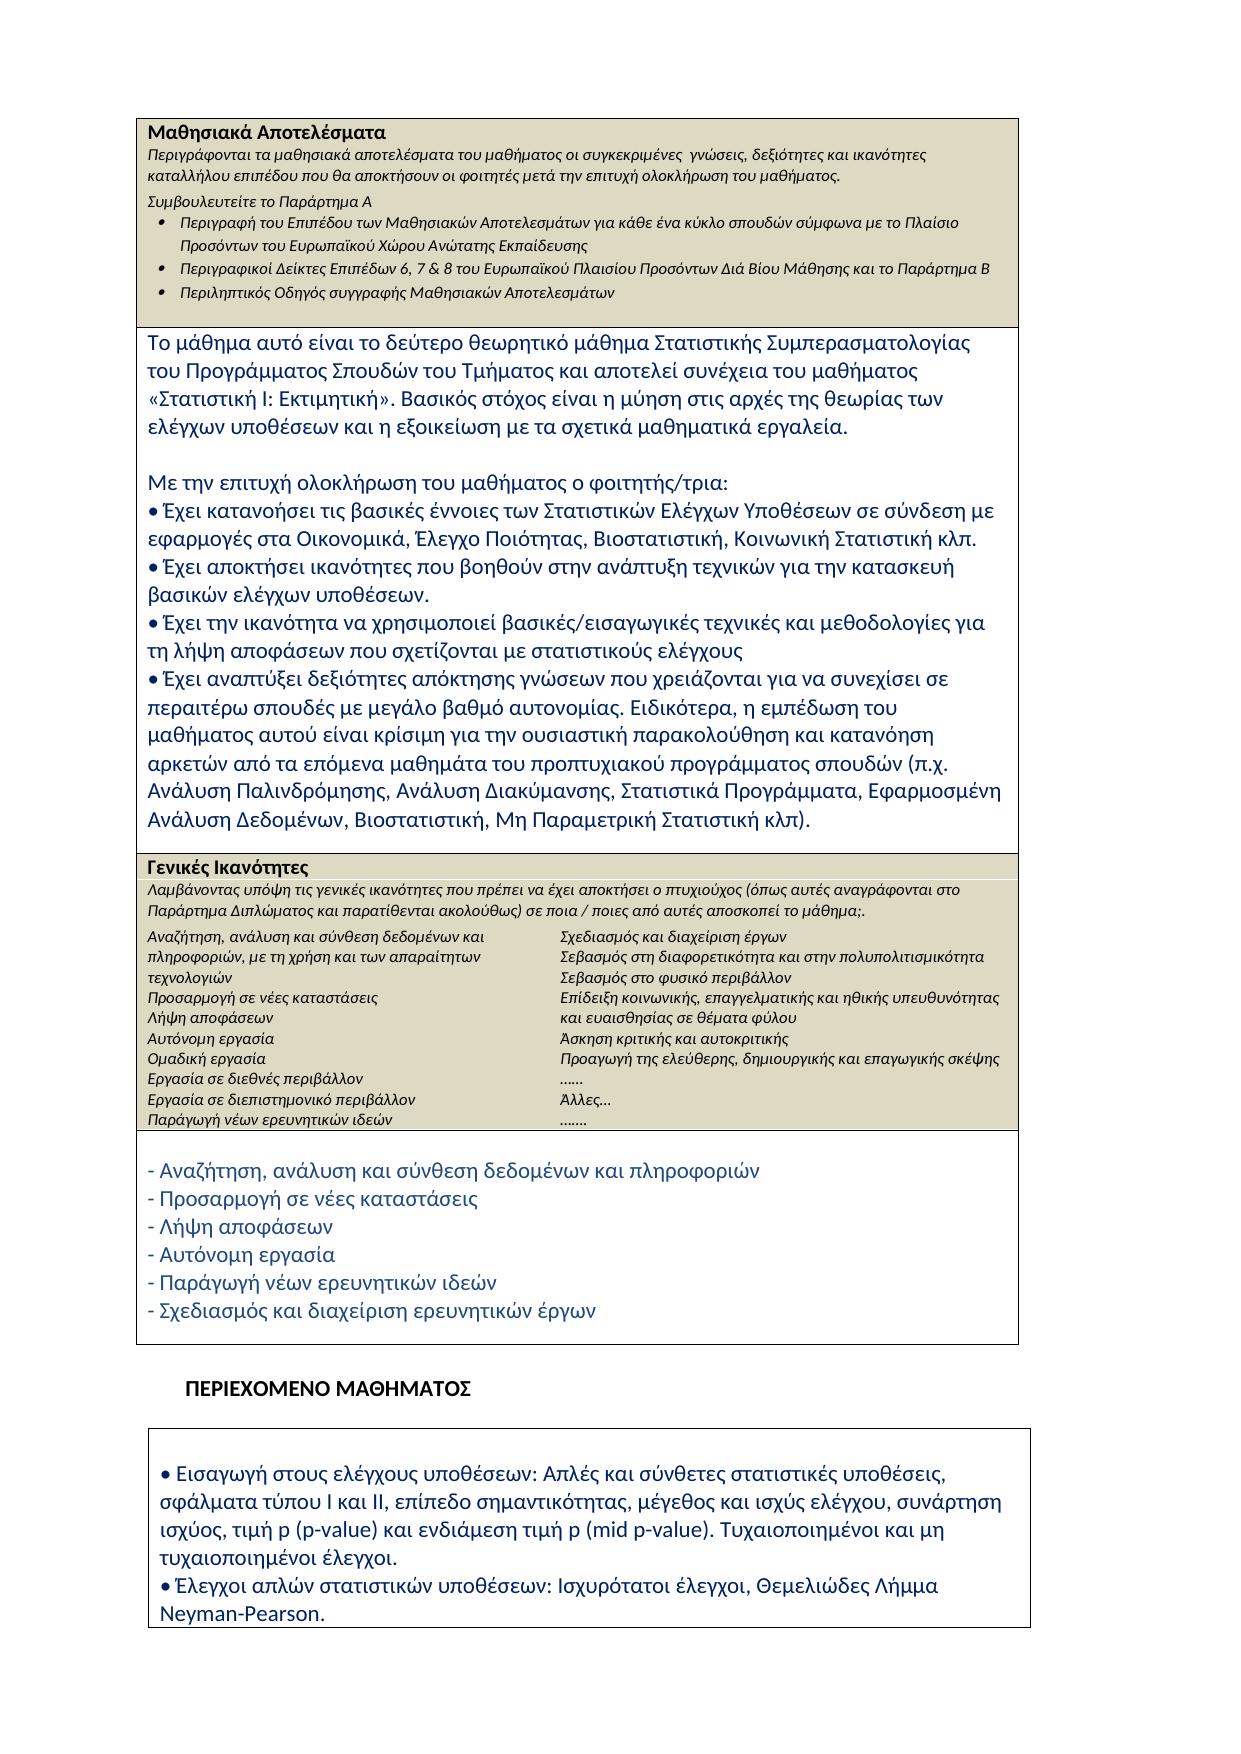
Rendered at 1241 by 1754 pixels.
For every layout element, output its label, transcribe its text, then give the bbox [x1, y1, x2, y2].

table_cell Γενικές Ικανότητες [137, 854, 1018, 879]
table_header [149, 1429, 1030, 1627]
table_cell Το μάθημα αυτό είναι το δεύτερο θεωρητικό μάθημα Στατιστικής Συμπερασματολογίας του Προγράμματος Σπουδών του Τμήματος και αποτελεί συνέχεια του μαθήματος «Στατιστική Ι: Εκτιμητική». Βασικός στόχος είναι η μύηση στις αρχές της θεωρίας των ελέγχων υποθέσεων και η εξοικείωση με τα σχετικά μαθηματικά εργαλεία. Με την επιτυχή ολοκλήρωση του μαθήματος ο φοιτητής/τρια: • Έχει κατανοήσει τις βασικές έννοιες των Στατιστικών Ελέγχων Υποθέσεων σε σύνδεση με εφαρμογές στα Οικονομικά, Έλεγχο Ποιότητας, Βιοστατιστική, Κοινωνική Στατιστική κλπ. • Έχει αποκτήσει ικανότητες που βοηθούν στην ανάπτυξη τεχνικών για την κατασκευή βασικών ελέγχων υποθέσεων. • Έχει την ικανότητα να χρησιμοποιεί βασικές/εισαγωγικές τεχνικές και μεθοδολογίες για τη λήψη αποφάσεων που σχετίζονται με στατιστικούς ελέγχους • Έχει αναπτύξει δεξιότητες απόκτησης γνώσεων που χρειάζονται για να συνεχίσει σε περαιτέρω σπουδές με μεγάλο βαθμό αυτονομίας. Ειδικότερα, η εμπέδωση του μαθήματος αυτού είναι κρίσιμη για την ουσιαστική παρακολούθηση και κατανόηση αρκετών από τα επόμενα μαθημάτα του προπτυχιακού προγράμματος σπουδών (π.χ. Ανάλυση Παλινδρόμησης, Ανάλυση Διακύμανσης, Στατιστικά Προγράμματα, Εφαρμοσμένη Ανάλυση Δεδομένων, Βιοστατιστική, Μη Παραμετρική Στατιστική κλπ). [137, 328, 1018, 853]
table_cell Λαμβάνοντας υπόψη τις γενικές ικανότητες που πρέπει να έχει αποκτήσει ο πτυχιούχος (όπως αυτές αναγράφονται στο Παράρτημα Διπλώματος και παρατίθενται ακολούθως) σε ποια / ποιες από αυτές αποσκοπεί το μάθημα;. [137, 880, 1018, 926]
text ΠΕΡΙΕΧΟΜΕΝΟ ΜΑΘΗΜΑΤΟΣ [185, 807, 1104, 1403]
table_cell Αναζήτηση, ανάλυση και σύνθεση δεδομένων και πληροφοριών, με τη χρήση και των απαραίτητων τεχνολογιών Προσαρμογή σε νέες καταστάσεις Λήψη αποφάσεων Αυτόνομη εργασία Ομαδική εργασία Εργασία σε διεθνές περιβάλλον Εργασία σε διεπιστημονικό περιβάλλον Παράγωγή νέων ερευνητικών ιδεών [137, 926, 549, 1129]
table_header Μαθησιακά Αποτελέσματα [137, 119, 1018, 145]
table_cell Περιγράφονται τα μαθησιακά αποτελέσματα του μαθήματος οι συγκεκριμένες γνώσεις, δεξιότητες και ικανότητες καταλλήλου επιπέδου που θα αποκτήσουν οι φοιτητές μετά την επιτυχή ολοκλήρωση του μαθήματος. Συμβουλευτείτε το Παράρτημα Α Περιγραφή του Επιπέδου των Μαθησιακών Αποτελεσμάτων για κάθε ένα κύκλο σπουδών σύμφωνα με το Πλαίσιο Προσόντων του Ευρωπαϊκού Χώρου Ανώτατης Εκπαίδευσης Περιγραφικοί Δείκτες Επιπέδων 6, 7 & 8 του Ευρωπαϊκού Πλαισίου Προσόντων Διά Βίου Μάθησης και το Παράρτημα Β Περιληπτικός Οδηγός συγγραφής Μαθησιακών Αποτελεσμάτων [137, 145, 1018, 327]
table_cell - Αναζήτηση, ανάλυση και σύνθεση δεδομένων και πληροφοριών - Προσαρμογή σε νέες καταστάσεις - Λήψη αποφάσεων - Αυτόνομη εργασία - Παράγωγή νέων ερευνητικών ιδεών - Σχεδιασμός και διαχείριση ερευνητικών έργων [137, 1131, 1018, 1344]
table_cell Σχεδιασμός και διαχείριση έργων Σεβασμός στη διαφορετικότητα και στην πολυπολιτισμικότητα Σεβασμός στο φυσικό περιβάλλον Επίδειξη κοινωνικής, επαγγελματικής και ηθικής υπευθυνότητας και ευαισθησίας σε θέματα φύλου Άσκηση κριτικής και αυτοκριτικής Προαγωγή της ελεύθερης, δημιουργικής και επαγωγικής σκέψης …… Άλλες… ……. [549, 926, 1018, 1129]
